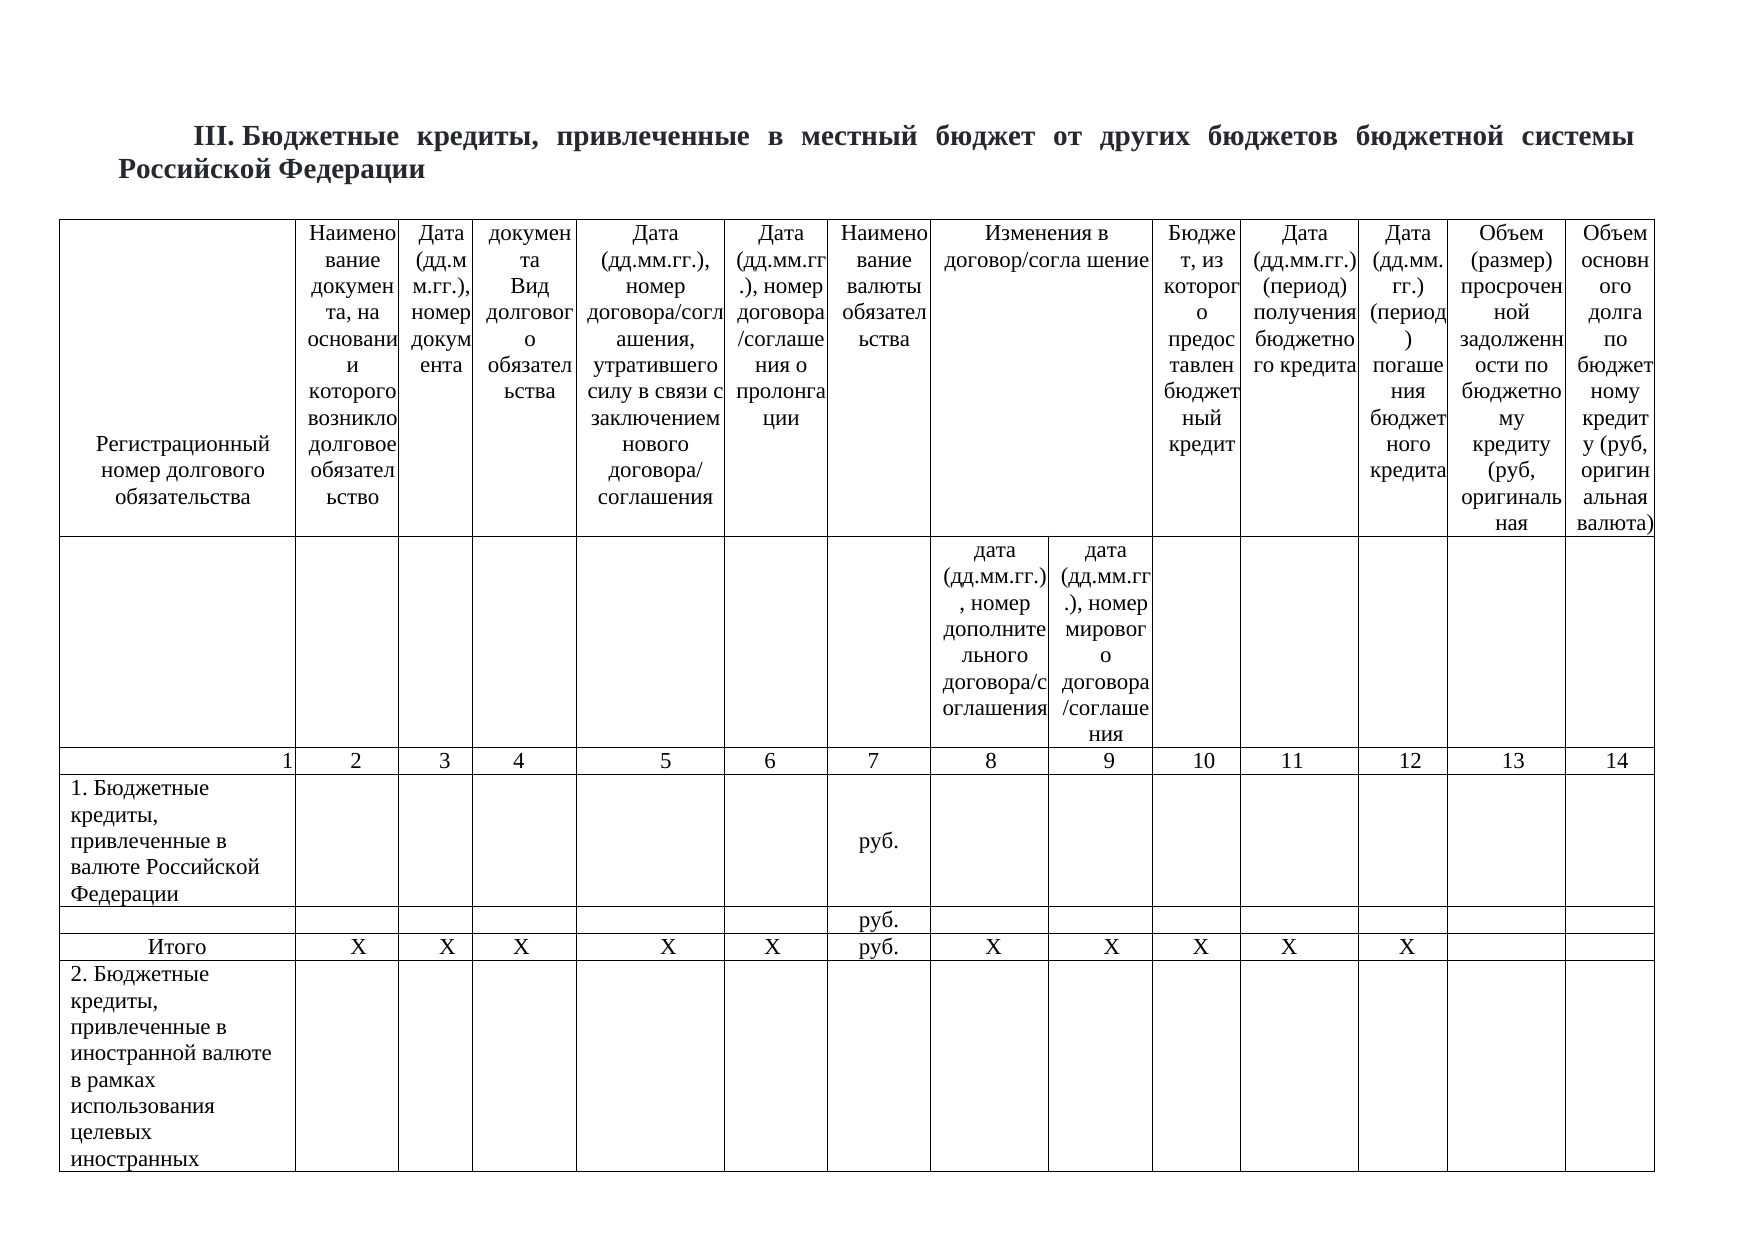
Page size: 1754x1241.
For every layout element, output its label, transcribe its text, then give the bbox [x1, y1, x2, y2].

table_cell [1153, 907, 1240, 933]
table_cell [1049, 775, 1152, 906]
table_cell [1448, 537, 1565, 747]
table_cell [1241, 537, 1358, 747]
table_cell руб. [828, 907, 930, 933]
table_cell [1566, 775, 1654, 906]
table_cell [296, 907, 398, 933]
table_cell [725, 775, 827, 906]
table_header Бюджет, из которого предоставлен бюджетный кредит [1153, 220, 1240, 536]
table_header Дата (дд.мм.гг.), номер договора/соглашения о пролонгации [725, 220, 827, 536]
table_cell [1241, 907, 1358, 933]
table_cell [1448, 934, 1565, 960]
table_cell [1359, 775, 1447, 906]
table_header Объем основного долга по бюджетному кредиту (руб, оригинальная валюта) [1566, 220, 1654, 536]
table_header Изменения в договор/согла шение [931, 220, 1152, 536]
table_cell [473, 537, 576, 747]
table_cell X [577, 934, 724, 960]
table_cell 9 [1049, 748, 1152, 774]
table_cell [1153, 537, 1240, 747]
table_header Дата (дд.мм.гг.), номер договора/соглашения, утратившего силу в связи с заключением нового договора/соглашения [577, 220, 724, 536]
table_cell [1049, 907, 1152, 933]
table_cell X [1241, 934, 1358, 960]
table_cell X [1153, 934, 1240, 960]
table_cell [1359, 961, 1447, 1171]
table_cell 1 [60, 748, 295, 774]
table_cell [577, 537, 724, 747]
table_cell [1153, 961, 1240, 1171]
table_header документа Вид долгового обязательства [473, 220, 576, 536]
table_cell [296, 775, 398, 906]
table_header Регистрационный номер долгового обязательства [60, 220, 295, 536]
table_cell [473, 775, 576, 906]
table_cell [473, 907, 576, 933]
table_cell [1241, 775, 1358, 906]
text III. Бюджетные кредиты, привлеченные в местный бюджет от других бюджетов бюджетной системы Российской Федерации [118, 118, 1636, 185]
table_cell [1153, 775, 1240, 906]
table_cell [473, 961, 576, 1171]
table_header Объем (размер) просроченной задолженности по бюджетному кредиту (руб, оригинальная [1448, 220, 1565, 536]
table_cell [399, 907, 472, 933]
table_cell 2 [296, 748, 398, 774]
table_cell X [296, 934, 398, 960]
table_cell [1448, 775, 1565, 906]
table_cell [296, 537, 398, 747]
table_cell дата (дд.мм.гг.), номер дополнительного договора/соглашения [931, 537, 1048, 747]
table_cell [577, 775, 724, 906]
table_cell [1566, 934, 1654, 960]
table_header Дата (дд.мм.гг.) (период) получения бюджетного кредита [1241, 220, 1358, 536]
table_cell [577, 907, 724, 933]
table_cell [60, 907, 295, 933]
table_cell X [1359, 934, 1447, 960]
table_cell [725, 907, 827, 933]
table_cell [828, 961, 930, 1171]
table_cell [399, 961, 472, 1171]
table_cell [1566, 961, 1654, 1171]
table_header Наименование документа, на основании которого возникло долговое обязательство [296, 220, 398, 536]
table_cell 10 [1153, 748, 1240, 774]
table_cell 1. Бюджетные кредиты, привлеченные в валюте Российской Федерации [60, 775, 295, 906]
table_cell X [399, 934, 472, 960]
table_header Дата (дд.мм.гг.) (период) погашения бюджетного кредита [1359, 220, 1447, 536]
table_cell руб. [828, 934, 930, 960]
table_cell руб. [828, 775, 930, 906]
table_cell 7 [828, 748, 930, 774]
table_cell [725, 961, 827, 1171]
table_cell X [473, 934, 576, 960]
table_cell [1049, 961, 1152, 1171]
table_cell 13 [1448, 748, 1565, 774]
table_cell [931, 775, 1048, 906]
table_cell 4 [473, 748, 576, 774]
table_cell [931, 961, 1048, 1171]
table_cell [60, 537, 295, 747]
table_header Дата (дд.мм.гг.), номер документа [399, 220, 472, 536]
table_cell 14 [1566, 748, 1654, 774]
table_cell [1566, 537, 1654, 747]
table_cell 11 [1241, 748, 1358, 774]
table_cell X [725, 934, 827, 960]
table_cell [399, 537, 472, 747]
table_cell [1448, 907, 1565, 933]
table_cell X [931, 934, 1048, 960]
table_cell [1448, 961, 1565, 1171]
table_cell [828, 537, 930, 747]
table_cell [1566, 907, 1654, 933]
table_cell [60, 961, 295, 1171]
table_cell 3 [399, 748, 472, 774]
table_cell [931, 907, 1048, 933]
table_cell 8 [931, 748, 1048, 774]
table_header Наименование валюты обязательства [828, 220, 930, 536]
table_cell Итого [60, 934, 295, 960]
table_cell [1359, 907, 1447, 933]
table_cell X [1049, 934, 1152, 960]
table_cell дата (дд.мм.гг.), номер мирового договора/соглашения [1049, 537, 1152, 747]
table_cell [296, 961, 398, 1171]
table_cell [1359, 537, 1447, 747]
table_cell [399, 775, 472, 906]
table_cell [1241, 961, 1358, 1171]
table_cell [725, 537, 827, 747]
table_cell 6 [725, 748, 827, 774]
table_cell 5 [577, 748, 724, 774]
table_cell 12 [1359, 748, 1447, 774]
table_cell [577, 961, 724, 1171]
